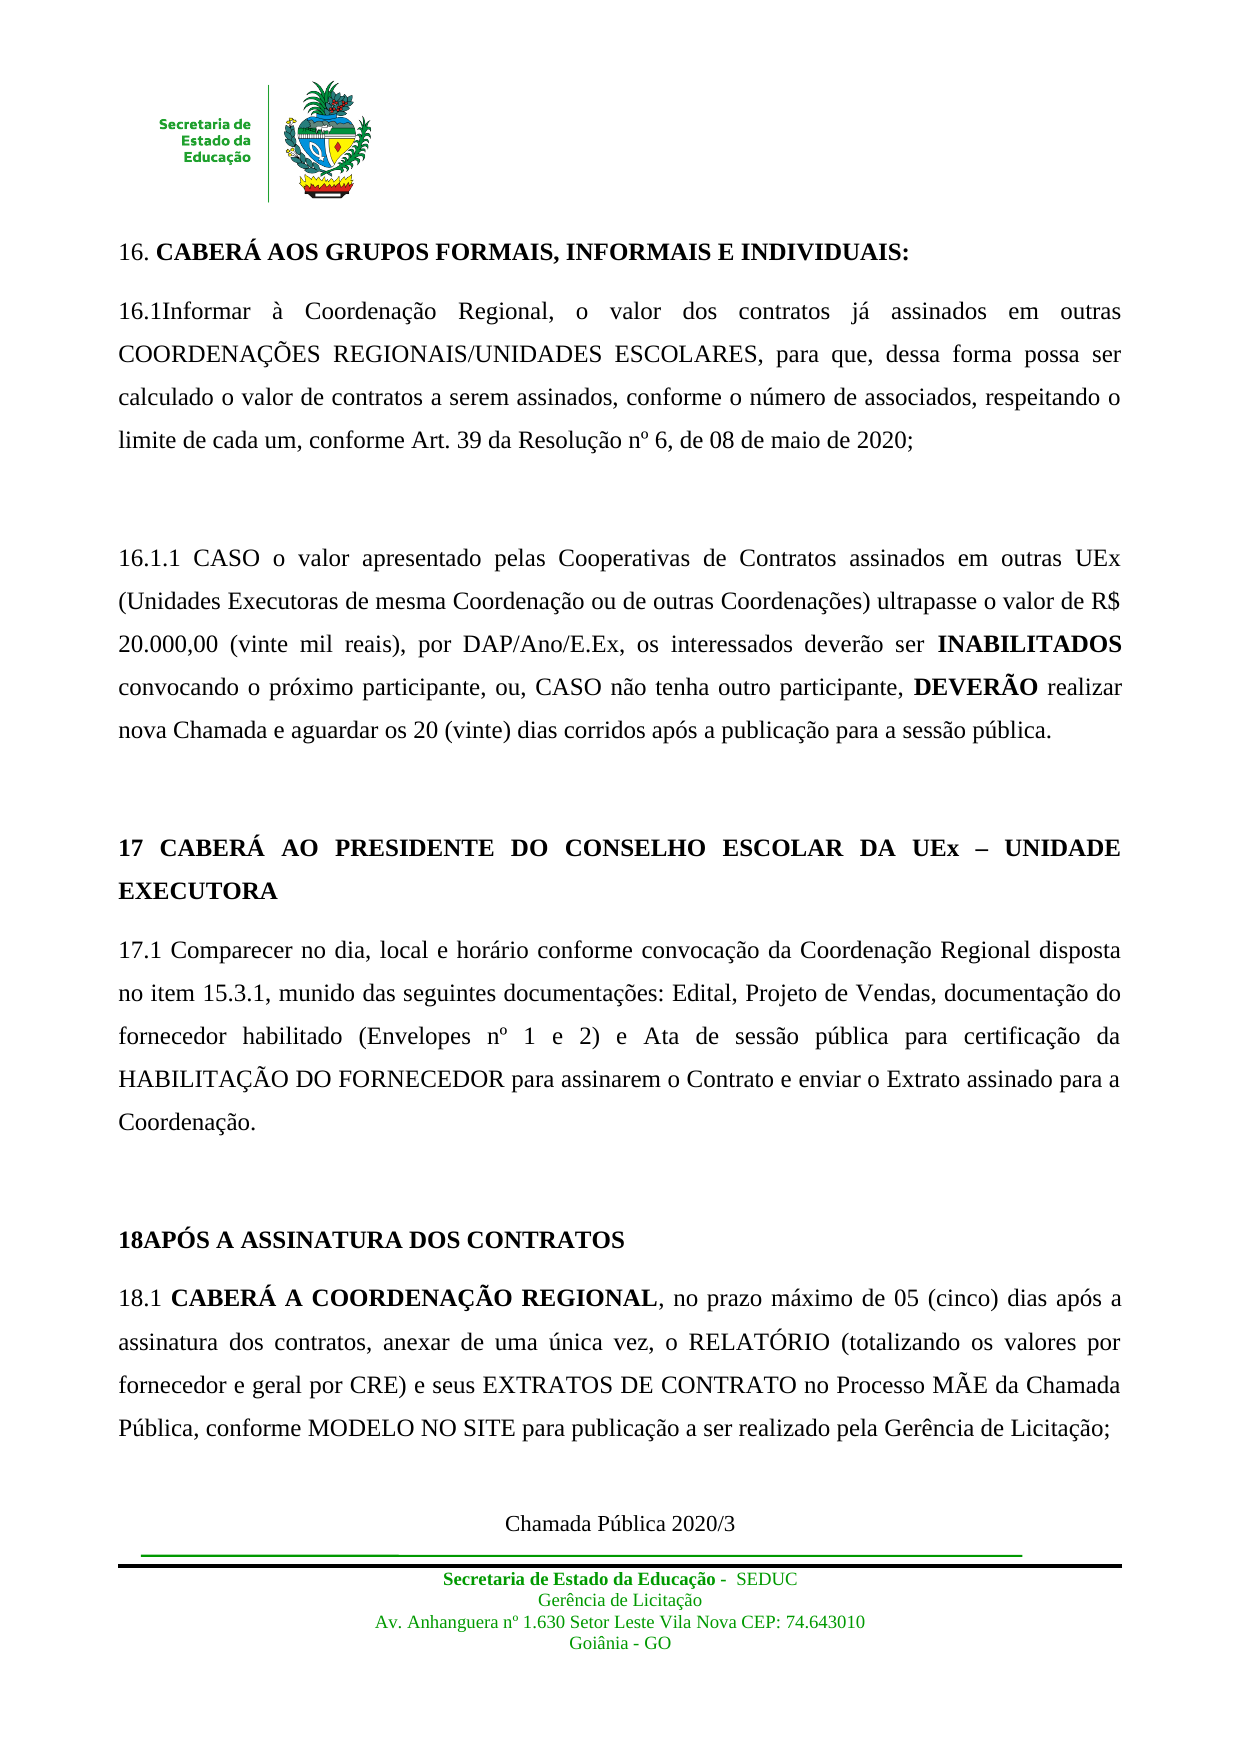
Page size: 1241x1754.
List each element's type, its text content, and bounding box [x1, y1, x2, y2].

text 18APÓS A ASSINATURA DOS CONTRATOS [118, 1225, 1122, 1253]
text 16. CABERÁ AOS GRUPOS FORMAIS, INFORMAIS E INDIVIDUAIS: [118, 237, 1122, 266]
picture [118, 73, 412, 210]
text 17.1 Comparecer no dia, local e horário conforme convocação da Coordenação Regional disposta no item 15.3.1, munido das seguintes documentações: Edital, Projeto de Vendas, documentação do fornecedor habilitado (Envelopes nº 1 e 2) e Ata de sessão pública para certificação da HABILITAÇÃO DO FORNECEDOR para assinarem o Contrato e enviar o Extrato assinado para a Coordenação. [118, 935, 1122, 1136]
text 17 CABERÁ AO PRESIDENTE DO CONSELHO ESCOLAR DA UEx – UNIDADE EXECUTORA [118, 833, 1122, 905]
text 16.1Informar à Coordenação Regional, o valor dos contratos já assinados em outras COORDENAÇÕES REGIONAIS/UNIDADES ESCOLARES, para que, dessa forma possa ser calculado o valor de contratos a serem assinados, conforme o número de associados, respeitando o limite de cada um, conforme Art. 39 da Resolução nº 6, de 08 de maio de 2020; [118, 296, 1122, 454]
text 18.1 CABERÁ A COORDENAÇÃO REGIONAL, no prazo máximo de 05 (cinco) dias após a assinatura dos contratos, anexar de uma única vez, o RELATÓRIO (totalizando os valores por fornecedor e geral por CRE) e seus EXTRATOS DE CONTRATO no Processo MÃE da Chamada Pública, conforme MODELO NO SITE para publicação a ser realizado pela Gerência de Licitação; [118, 1283, 1122, 1442]
text 16.1.1 CASO o valor apresentado pelas Cooperativas de Contratos assinados em outras UEx (Unidades Executoras de mesma Coordenação ou de outras Coordenações) ultrapasse o valor de R$ 20.000,00 (vinte mil reais), por DAP/Ano/E.Ex, os interessados deverão ser INABILITADOS convocando o próximo participante, ou, CASO não tenha outro participante, DEVERÃO realizar nova Chamada e aguardar os 20 (vinte) dias corridos após a publicação para a sessão pública. [118, 543, 1122, 744]
